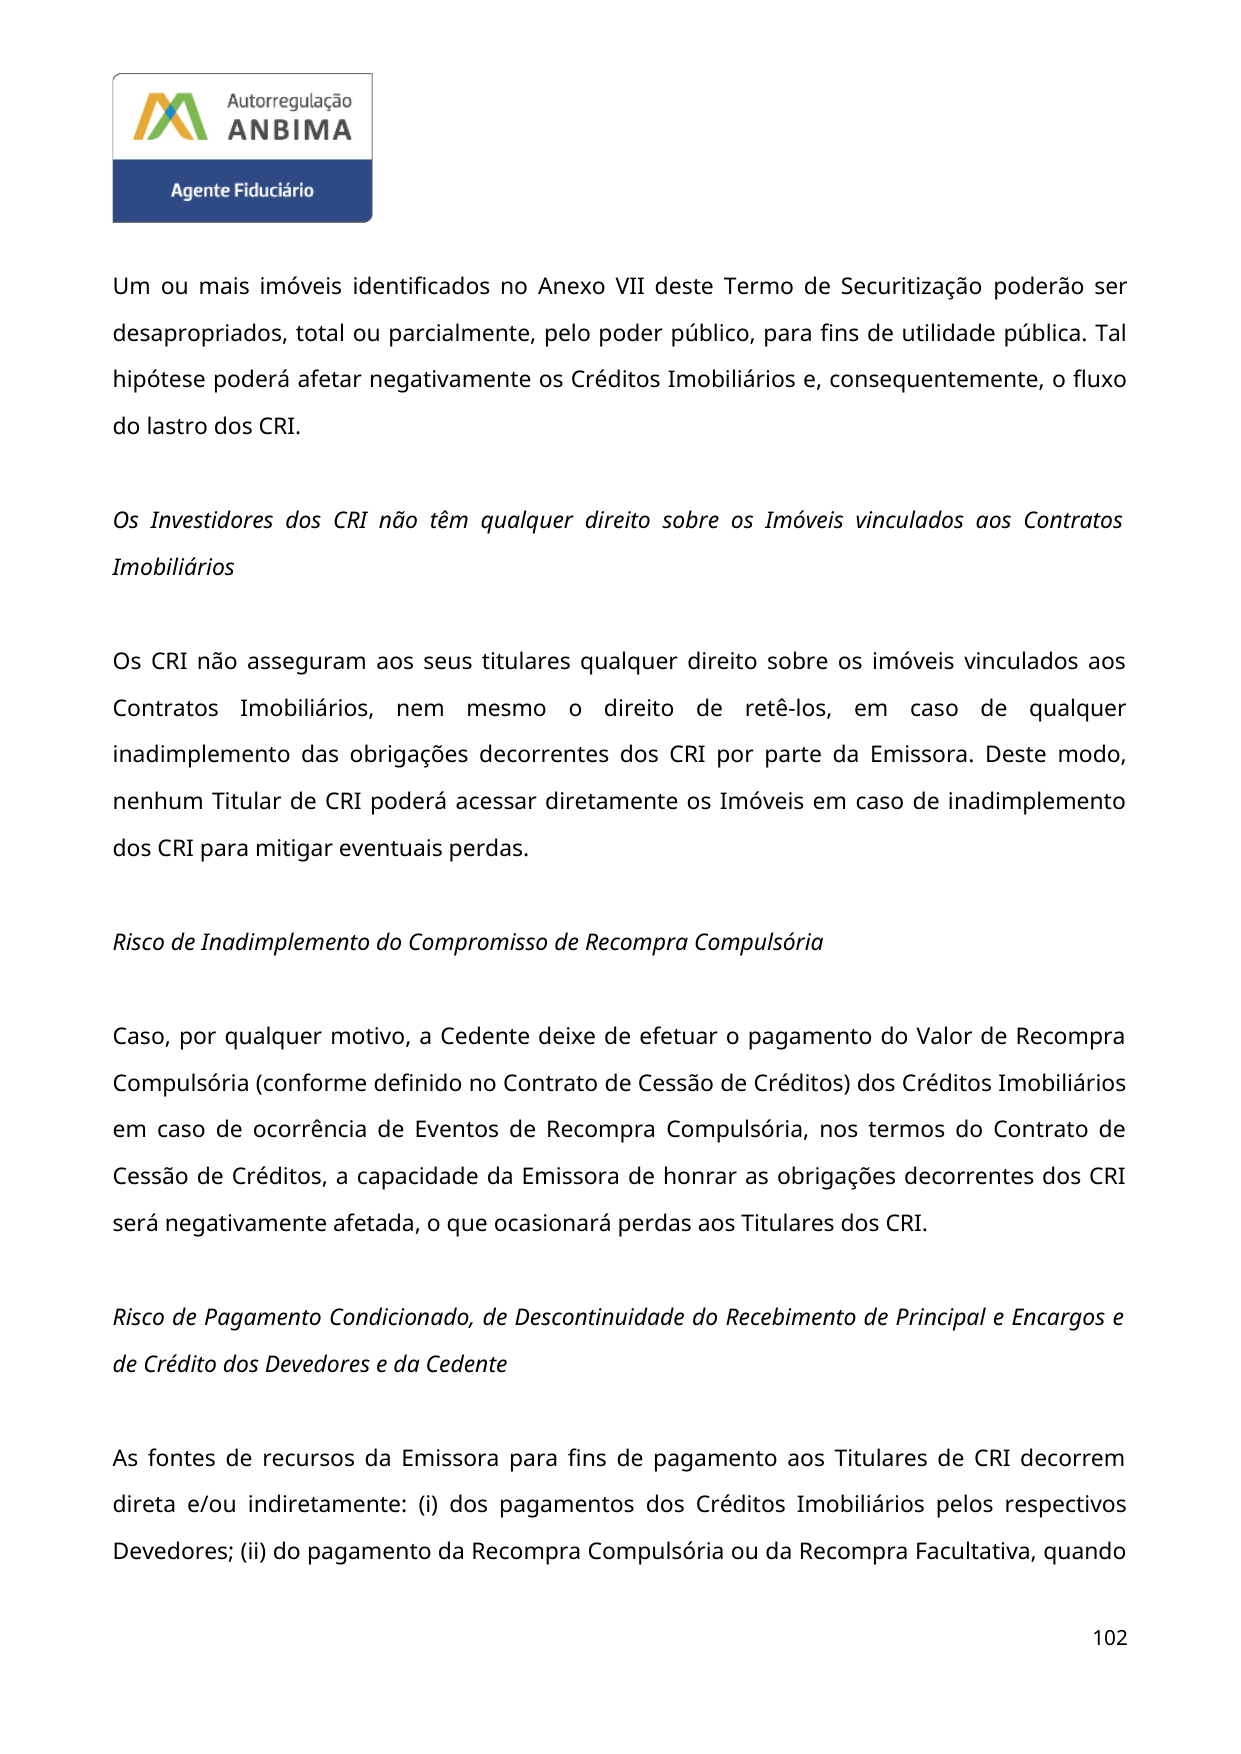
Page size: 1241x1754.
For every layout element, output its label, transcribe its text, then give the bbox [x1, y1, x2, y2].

text Caso, por qualquer motivo, a Cedente deixe de efetuar o pagamento do Valor de Recompra Compulsória (conforme definido no Contrato de Cessão de Créditos) dos Créditos Imobiliários em caso de ocorrência de Eventos de Recompra Compulsória, nos termos do Contrato de Cessão de Créditos, a capacidade da Emissora de honrar as obrigações decorrentes dos CRI será negativamente afetada, o que ocasionará perdas aos Titulares dos CRI. [112, 1020, 1128, 1238]
text Um ou mais imóveis identificados no Anexo VII deste Termo de Securitização poderão ser desapropriados, total ou parcialmente, pelo poder público, para fins de utilidade pública. Tal hipótese poderá afetar negativamente os Créditos Imobiliários e, consequentemente, o fluxo do lastro dos CRI. [112, 270, 1128, 442]
text Os Investidores dos CRI não têm qualquer direito sobre os Imóveis vinculados aos Contratos Imobiliários [112, 504, 1128, 582]
text Os CRI não asseguram aos seus titulares qualquer direito sobre os imóveis vinculados aos Contratos Imobiliários, nem mesmo o direito de retê-los, em caso de qualquer inadimplemento das obrigações decorrentes dos CRI por parte da Emissora. Deste modo, nenhum Titular de CRI poderá acessar diretamente os Imóveis em caso de inadimplemento dos CRI para mitigar eventuais perdas. [112, 645, 1128, 863]
picture [112, 73, 373, 223]
text Risco de Inadimplemento do Compromisso de Recompra Compulsória [112, 926, 1128, 957]
text Risco de Pagamento Condicionado, de Descontinuidade do Recebimento de Principal e Encargos e de Crédito dos Devedores e da Cedente [112, 1301, 1128, 1379]
